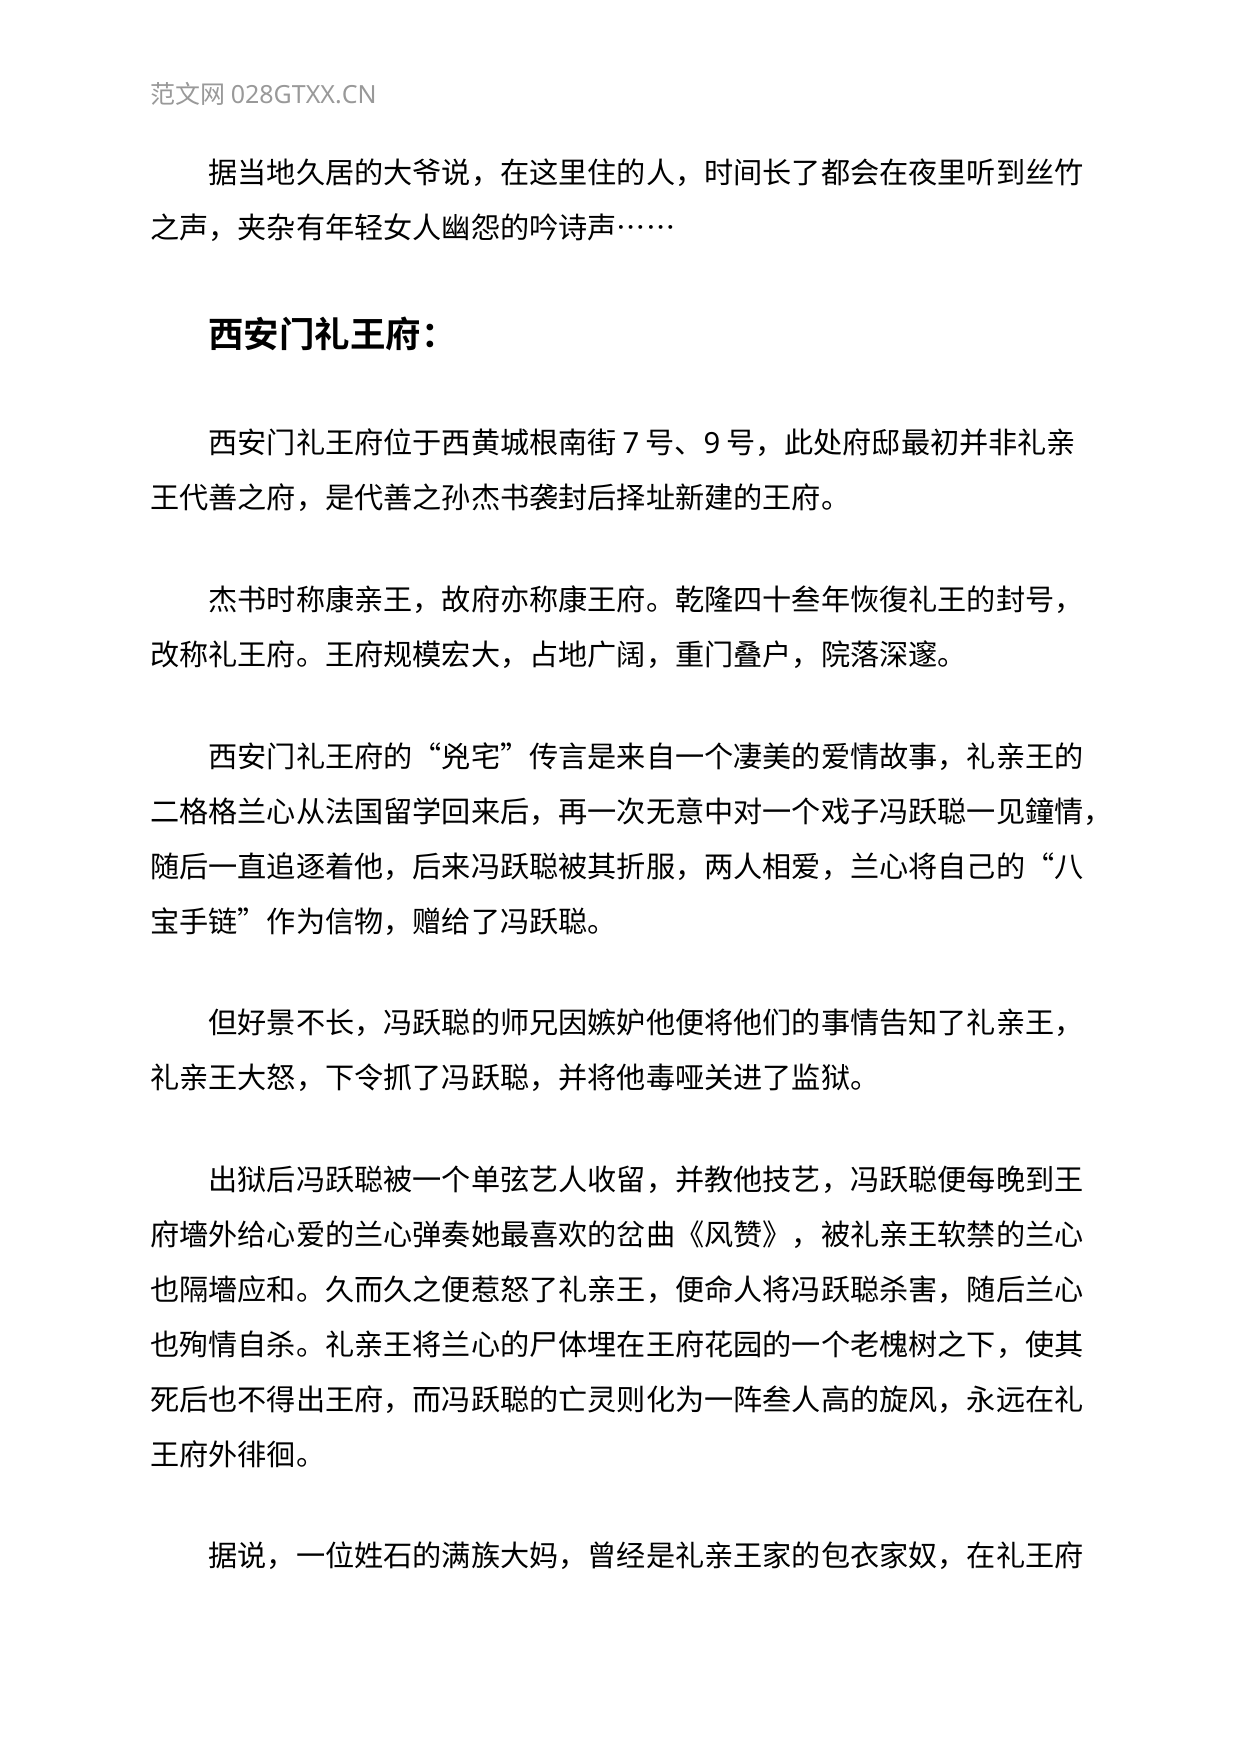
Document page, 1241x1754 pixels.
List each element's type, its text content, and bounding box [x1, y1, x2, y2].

text 出狱后冯跃聪被一个单弦艺人收留，并教他技艺，冯跃聪便每晚到王府墻外给心爱的兰心弹奏她最喜欢的岔曲《风赞》，被礼亲王软禁的兰心也隔墻应和。久而久之便惹怒了礼亲王，便命人将冯跃聪杀害，随后兰心也殉情自杀。礼亲王将兰心的尸体埋在王府花园的一个老槐树之下，使其死后也不得出王府，而冯跃聪的亡灵则化为一阵叁人高的旋风，永远在礼王府外徘徊。 [150, 1157, 1090, 1473]
text 西安门礼王府： [150, 307, 1090, 358]
text 西安门礼王府位于西黄城根南街7号、9号，此处府邸最初并非礼亲王代善之府，是代善之孙杰书袭封后择址新建的王府。 [150, 420, 1090, 517]
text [150, 1533, 1090, 1575]
text 西安门礼王府的“兇宅”传言是来自一个凄美的爱情故事，礼亲王的二格格兰心从法国留学回来后，再一次无意中对一个戏子冯跃聪一见鐘情，随后一直追逐着他，后来冯跃聪被其折服，两人相爱，兰心将自己的“八宝手链”作为信物，赠给了冯跃聪。 [150, 733, 1090, 941]
text 杰书时称康亲王，故府亦称康王府。乾隆四十叁年恢復礼王的封号，改称礼王府。王府规模宏大，占地广阔，重门叠户，院落深邃。 [150, 577, 1090, 674]
text 据当地久居的大爷说，在这里住的人，时间长了都会在夜里听到丝竹之声，夹杂有年轻女人幽怨的吟诗声…… [150, 150, 1090, 247]
text 但好景不长，冯跃聪的师兄因嫉妒他便将他们的事情告知了礼亲王，礼亲王大怒，下令抓了冯跃聪，并将他毒哑关进了监狱。 [150, 1000, 1090, 1097]
